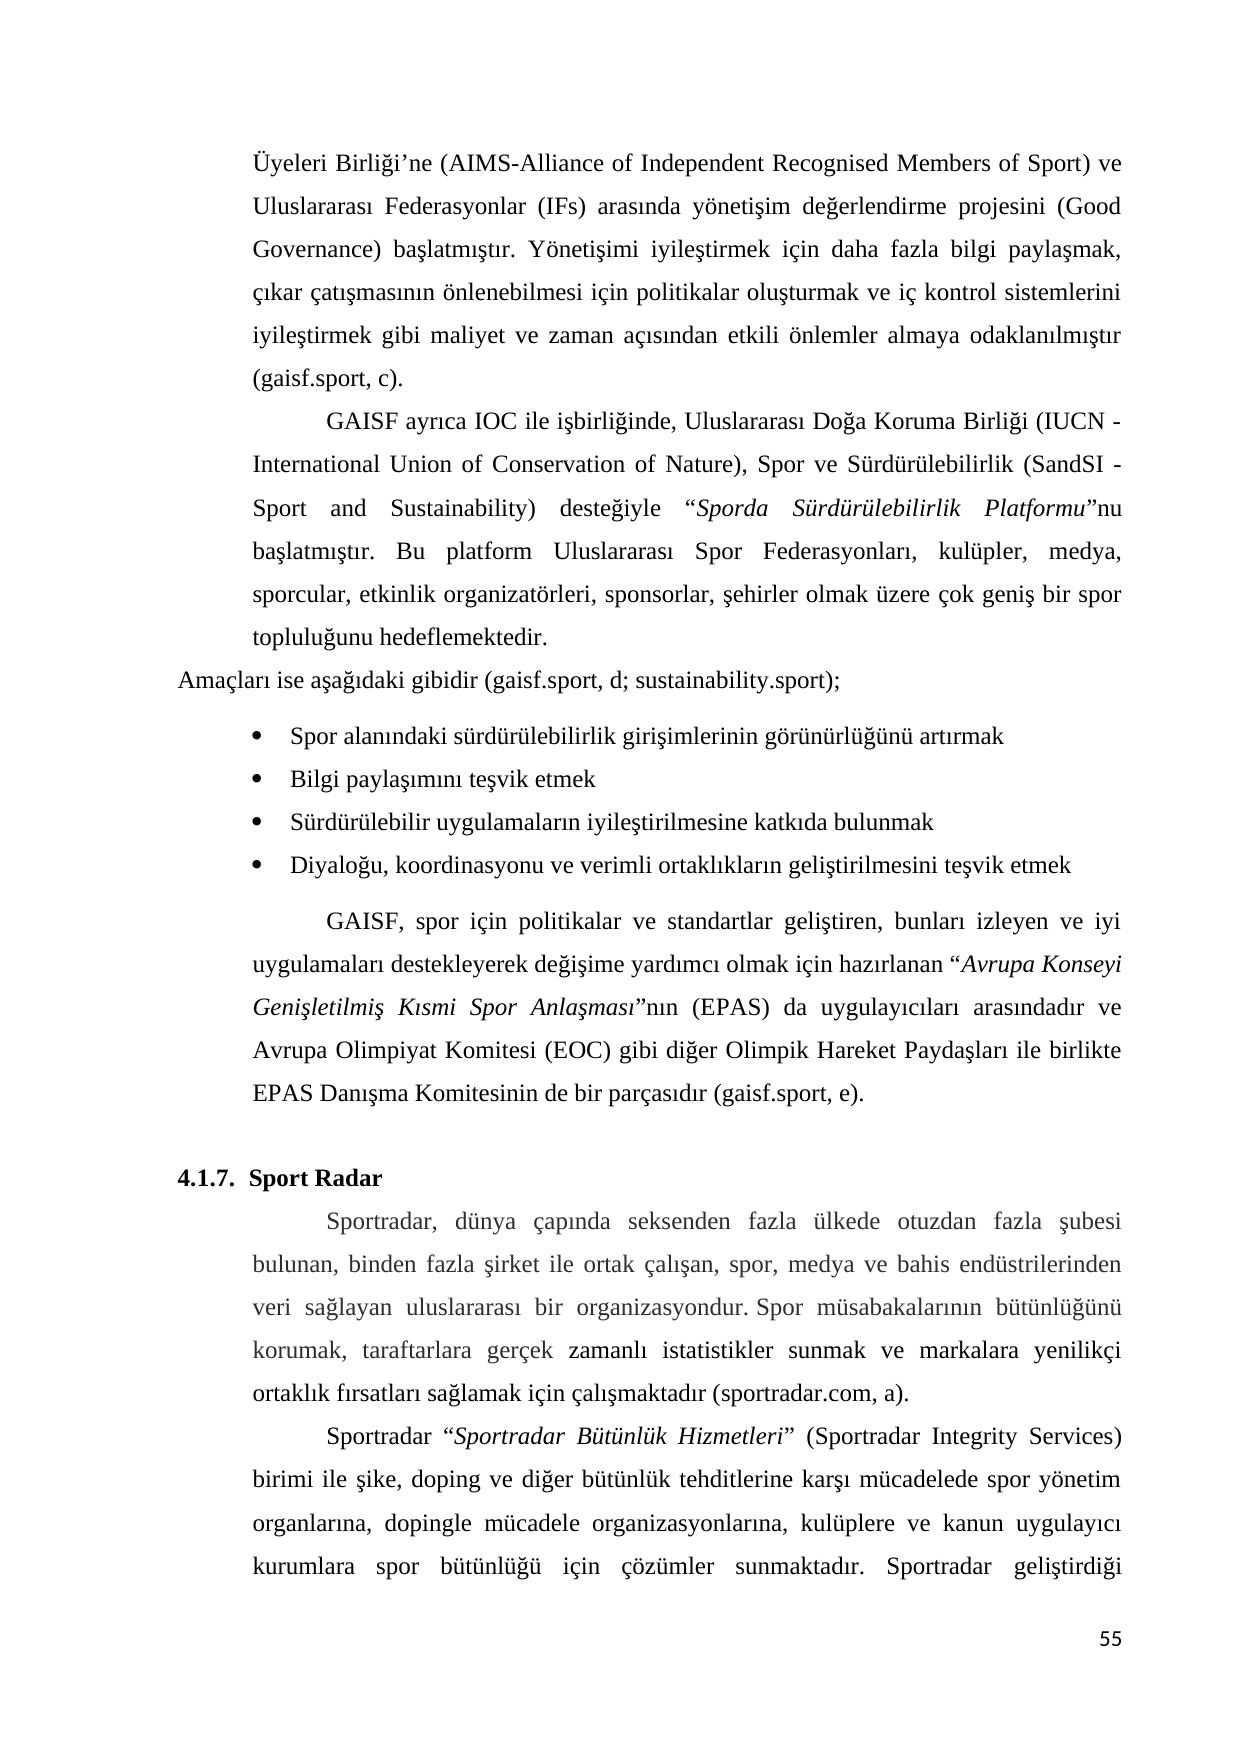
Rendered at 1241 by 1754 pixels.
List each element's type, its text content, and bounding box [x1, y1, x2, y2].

list Diyaloğu, koordinasyonu ve verimli ortaklıkların geliştirilmesini teşvik etmek [252, 850, 1122, 879]
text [252, 1536, 1122, 1579]
text Sportradar, dünya çapında seksenden fazla ülkede otuzdan fazla şubesi bulunan, binden fazla şirket ile ortak çalışan, spor, medya ve bahis endüstrilerinden veri sağlayan uluslararası bir organizasyondur. Spor müsabakalarının bütünlüğünü korumak, taraftarlara gerçek zamanlı istatistikler sunmak ve markalara yenilikçi ortaklık fırsatları sağlamak için çalışmaktadır (sportradar.com, a). [252, 1206, 1122, 1249]
text 4.1.7. Sport Radar [177, 1163, 1122, 1191]
text Sportradar, dünya çapında seksenden fazla ülkede otuzdan fazla şubesi bulunan, binden fazla şirket ile ortak çalışan, spor, medya ve bahis endüstrilerinden veri sağlayan uluslararası bir organizasyondur. Spor müsabakalarının bütünlüğünü korumak, taraftarlara gerçek zamanlı istatistikler sunmak ve markalara yenilikçi ortaklık fırsatları sağlamak için çalışmaktadır (sportradar.com, a). [252, 1364, 1122, 1407]
list Spor alanındaki sürdürülebilirlik girişimlerinin görünürlüğünü artırmak [252, 721, 1122, 749]
text Sportradar, dünya çapında seksenden fazla ülkede otuzdan fazla şubesi bulunan, binden fazla şirket ile ortak çalışan, spor, medya ve bahis endüstrilerinden veri sağlayan uluslararası bir organizasyondur. Spor müsabakalarının bütünlüğünü korumak, taraftarlara gerçek zamanlı istatistikler sunmak ve markalara yenilikçi ortaklık fırsatları sağlamak için çalışmaktadır (sportradar.com, a). [252, 1278, 1122, 1335]
list Sürdürülebilir uygulamaların iyileştirilmesine katkıda bulunmak [252, 807, 1122, 836]
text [252, 148, 1122, 392]
list Bilgi paylaşımını teşvik etmek [252, 764, 1122, 793]
text GAISF, spor için politikalar ve standartlar geliştiren, bunları izleyen ve iyi uygulamaları destekleyerek değişime yardımcı olmak için hazırlanan “Avrupa Konseyi Genişletilmiş Kısmi Spor Anlaşması”nın (EPAS) da uygulayıcıları arasındadır ve Avrupa Olimpiyat Komitesi (EOC) gibi diğer Olimpik Hareket Paydaşları ile birlikte EPAS Danışma Komitesinin de bir parçasıdır (gaisf.sport, e). [252, 906, 1122, 1107]
text GAISF ayrıca IOC ile işbirliğinde, Uluslararası Doğa Koruma Birliği (IUCN - International Union of Conservation of Nature), Spor ve Sürdürülebilirlik (SandSI - Sport and Sustainability) desteğiyle “Sporda Sürdürülebilirlik Platformu”nu başlatmıştır. Bu platform Uluslararası Spor Federasyonları, kulüpler, medya, sporcular, etkinlik organizatörleri, sponsorlar, şehirler olmak üzere çok geniş bir spor topluluğunu hedeflemektedir. [252, 406, 1122, 651]
text Amaçları ise aşağıdaki gibidir (gaisf.sport, d; sustainability.sport); [177, 665, 1122, 694]
